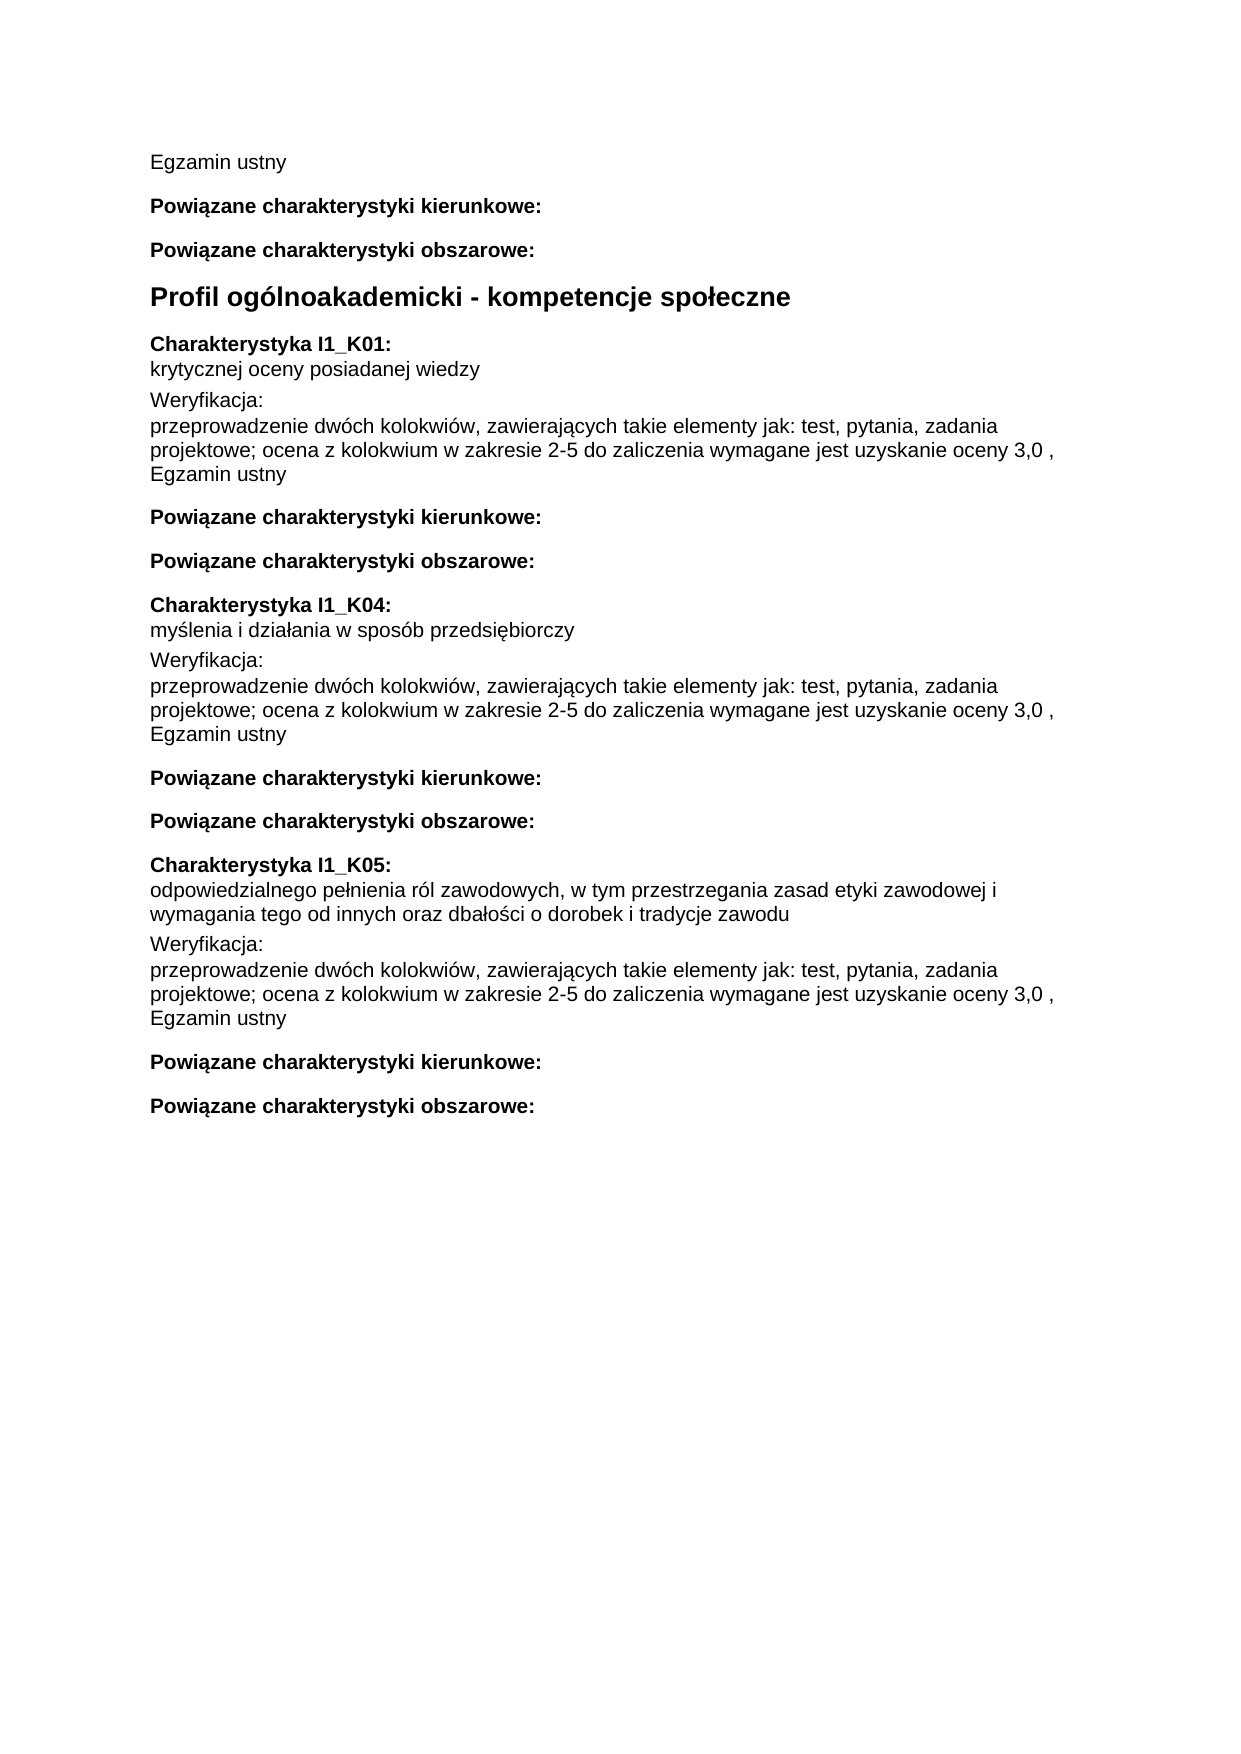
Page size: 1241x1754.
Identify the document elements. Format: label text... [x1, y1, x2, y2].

text odpowiedzialnego pełnienia ról zawodowych, w tym przestrzegania zasad etyki zawodowej i wymagania tego od innych oraz dbałości o dorobek i tradycje zawodu [150, 878, 1090, 926]
text Charakterystyka I1_K05: [150, 853, 1090, 877]
text Powiązane charakterystyki kierunkowe: [150, 505, 1090, 529]
text Powiązane charakterystyki obszarowe: [150, 1094, 1090, 1118]
text Powiązane charakterystyki obszarowe: [150, 237, 1090, 261]
text krytycznej oceny posiadanej wiedzy [150, 357, 1090, 381]
text Charakterystyka I1_K04: [150, 593, 1090, 617]
text Powiązane charakterystyki obszarowe: [150, 549, 1090, 573]
subtitle Profil ogólnoakademicki - kompetencje społeczne [150, 281, 1090, 312]
text Weryfikacja: [150, 387, 1090, 411]
text Weryfikacja: [150, 648, 1090, 672]
text Weryfikacja: [150, 932, 1090, 956]
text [150, 150, 1090, 174]
text Charakterystyka I1_K01: [150, 332, 1090, 356]
text Powiązane charakterystyki kierunkowe: [150, 194, 1090, 218]
text Powiązane charakterystyki kierunkowe: [150, 1050, 1090, 1074]
text myślenia i działania w sposób przedsiębiorczy [150, 618, 1090, 642]
text Powiązane charakterystyki obszarowe: [150, 809, 1090, 833]
text Powiązane charakterystyki kierunkowe: [150, 766, 1090, 789]
